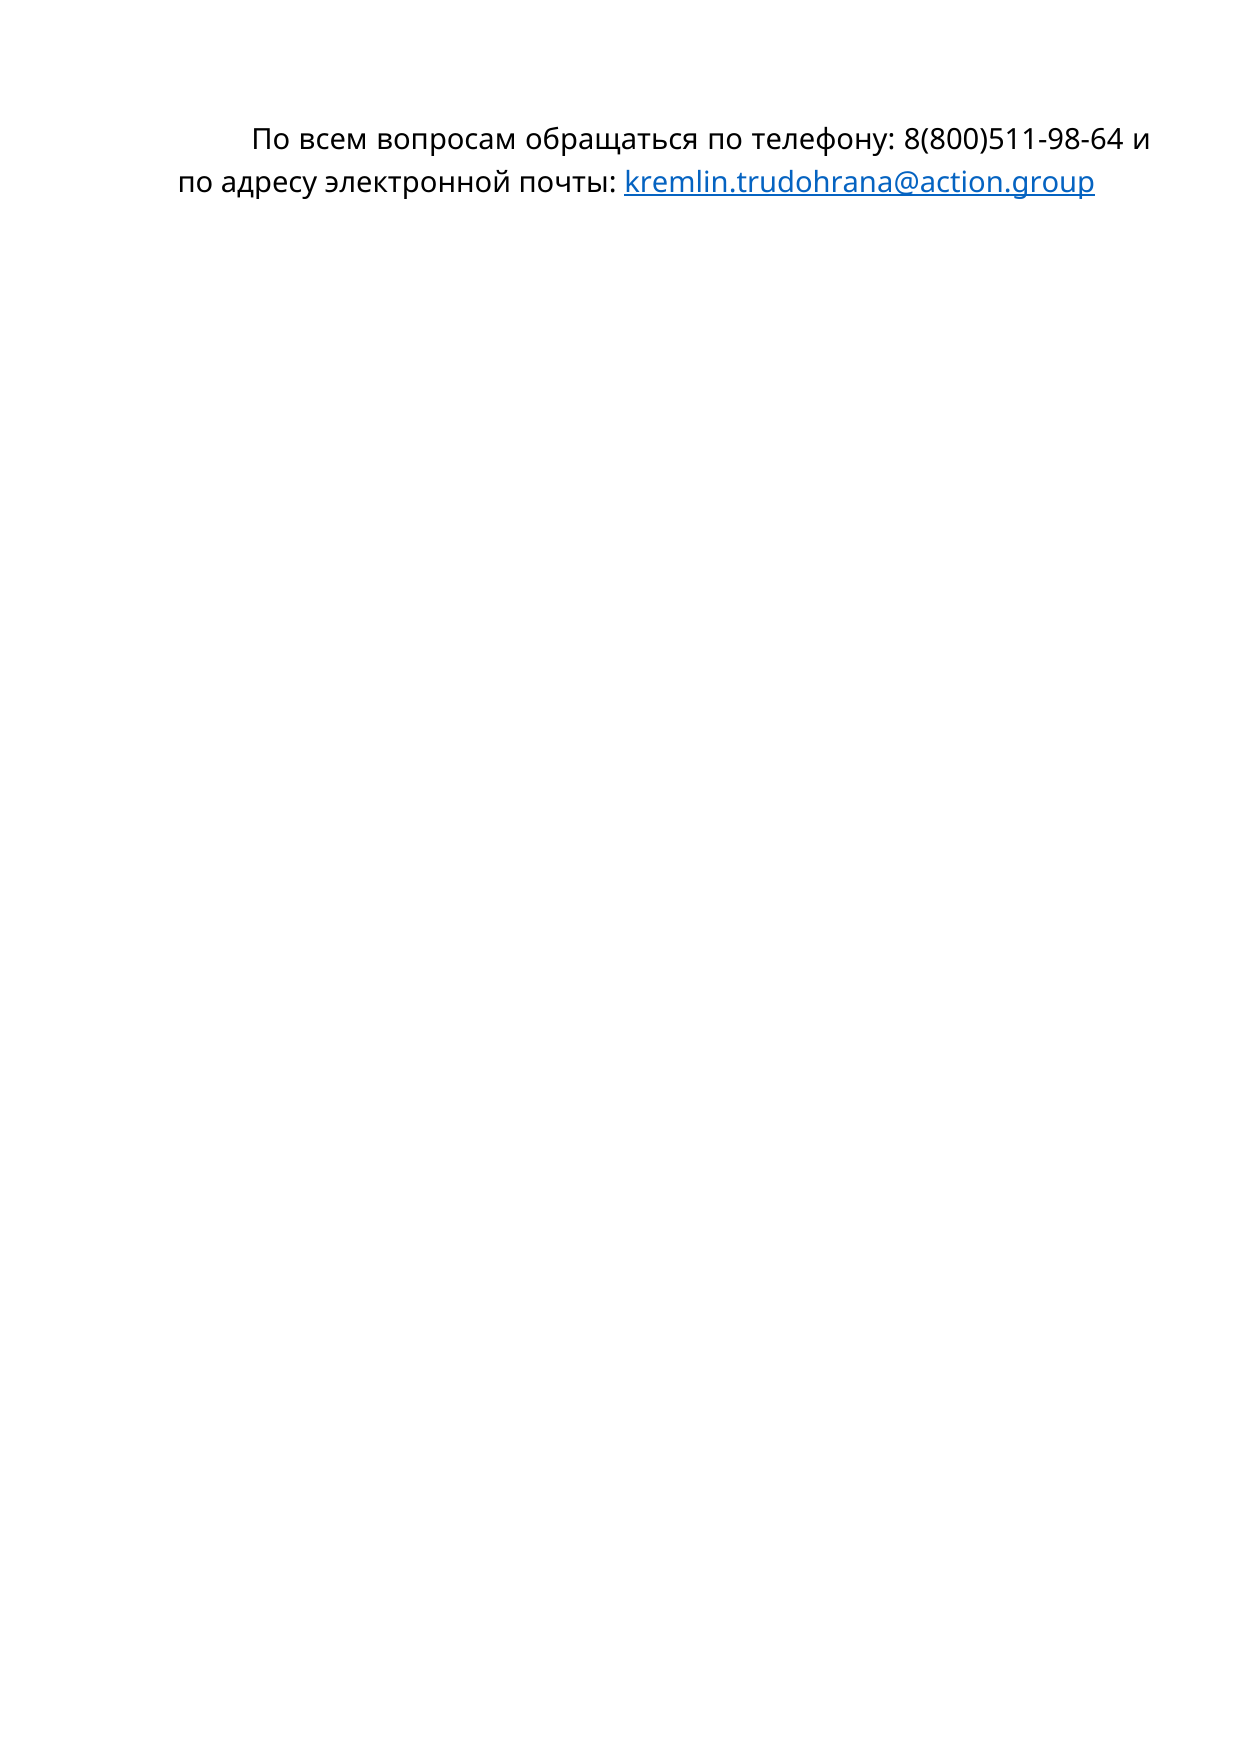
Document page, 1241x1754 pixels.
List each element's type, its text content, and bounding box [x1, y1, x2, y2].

text По всем вопросам обращаться по телефону: 8(800)511-98-64 и по адресу электронной почты: kremlin.trudohrana@action.group [177, 118, 1152, 201]
